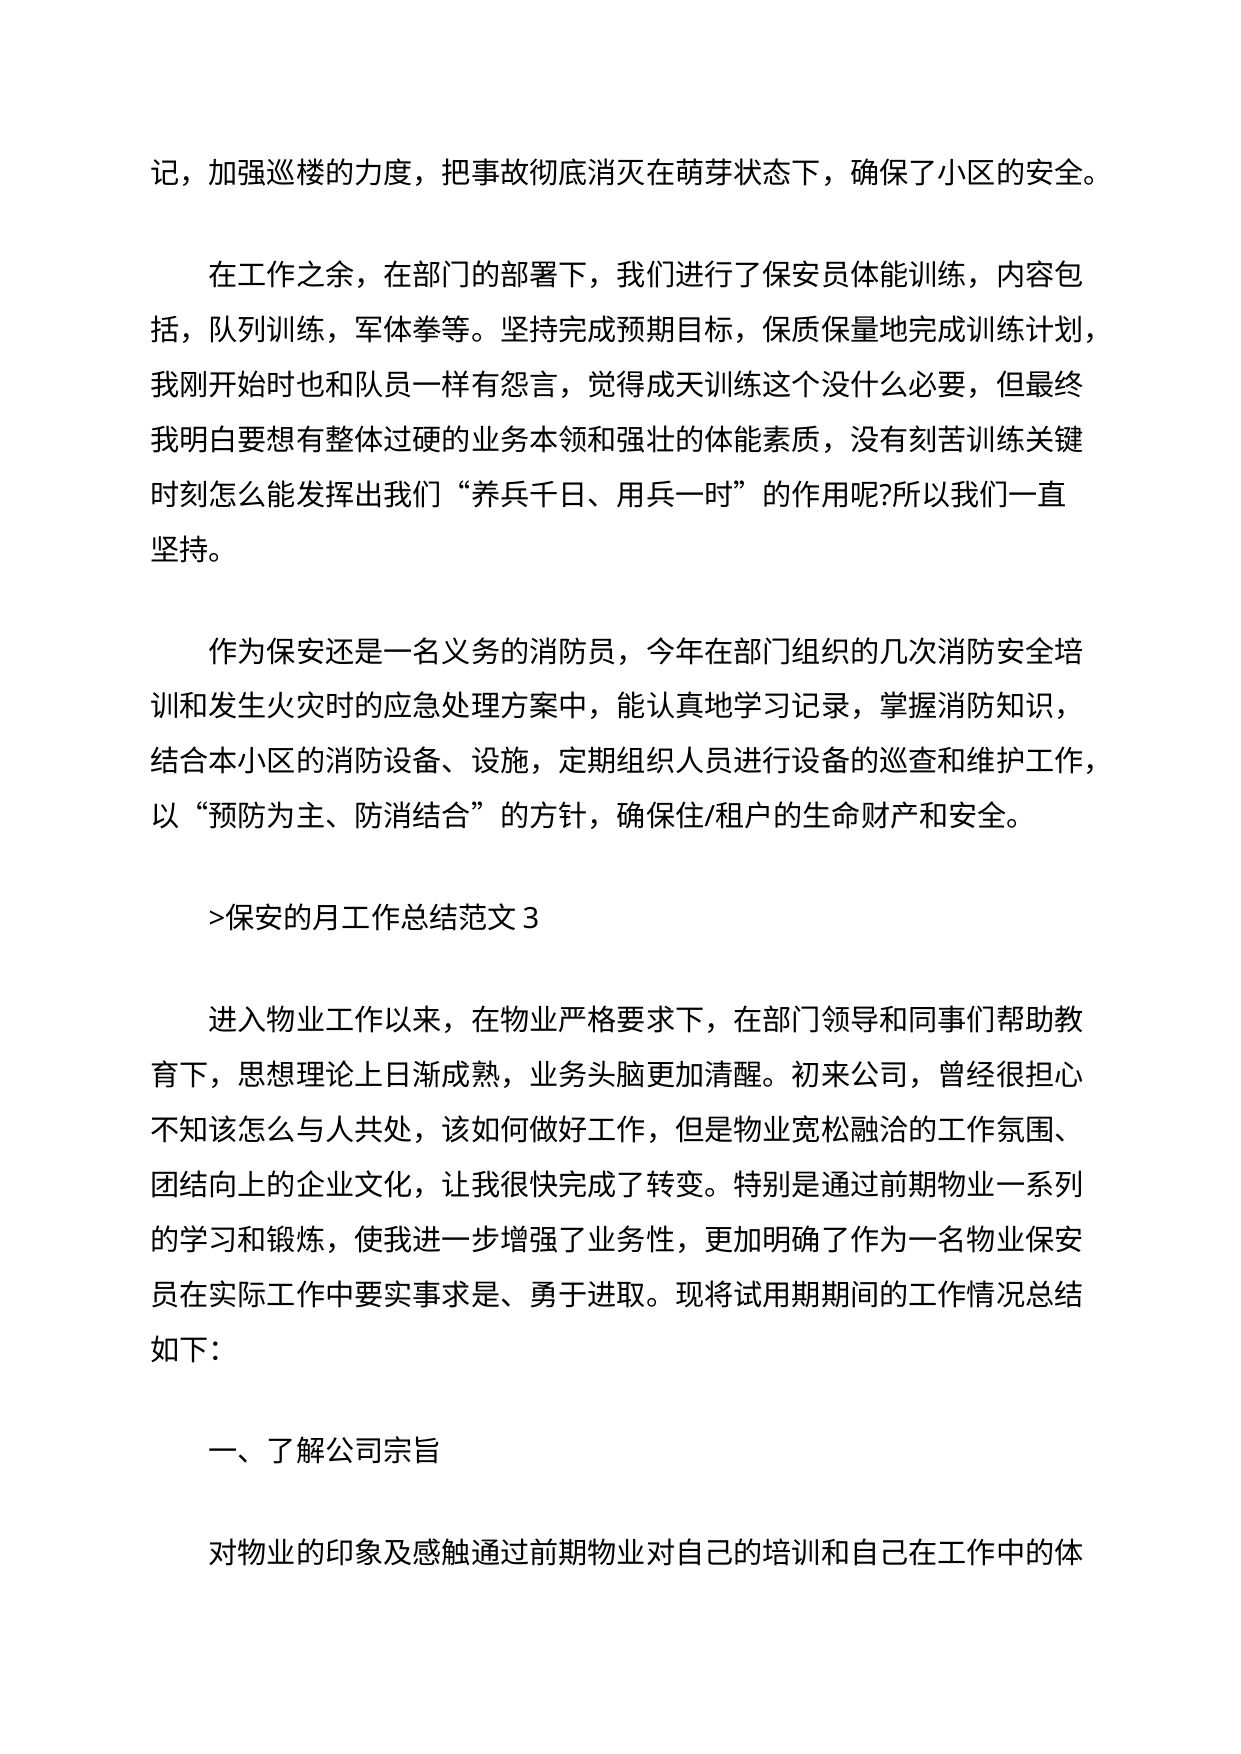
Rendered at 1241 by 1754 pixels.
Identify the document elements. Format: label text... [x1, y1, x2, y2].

text 作为保安还是一名义务的消防员，今年在部门组织的几次消防安全培训和发生火灾时的应急处理方案中，能认真地学习记录，掌握消防知识，结合本小区的消防设备、设施，定期组织人员进行设备的巡查和维护工作，以“预防为主、防消结合”的方针，确保住/租户的生命财产和安全。 [150, 628, 1090, 835]
text >保安的月工作总结范文3 [150, 895, 1090, 937]
text 一、了解公司宗旨 [150, 1428, 1090, 1470]
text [150, 150, 1090, 192]
text 进入物业工作以来，在物业严格要求下，在部门领导和同事们帮助教育下，思想理论上日渐成熟，业务头脑更加清醒。初来公司，曾经很担心不知该怎么与人共处，该如何做好工作，但是物业宽松融洽的工作氛围、团结向上的企业文化，让我很快完成了转变。特别是通过前期物业一系列的学习和锻炼，使我进一步增强了业务性，更加明确了作为一名物业保安员在实际工作中要实事求是、勇于进取。现将试用期期间的工作情况总结如下： [150, 997, 1090, 1368]
text 在工作之余，在部门的部署下，我们进行了保安员体能训练，内容包括，队列训练，军体拳等。坚持完成预期目标，保质保量地完成训练计划，我刚开始时也和队员一样有怨言，觉得成天训练这个没什么必要，但最终我明白要想有整体过硬的业务本领和强壮的体能素质，没有刻苦训练关键时刻怎么能发挥出我们“养兵千日、用兵一时”的作用呢?所以我们一直坚持。 [150, 252, 1090, 569]
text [150, 1530, 1090, 1572]
